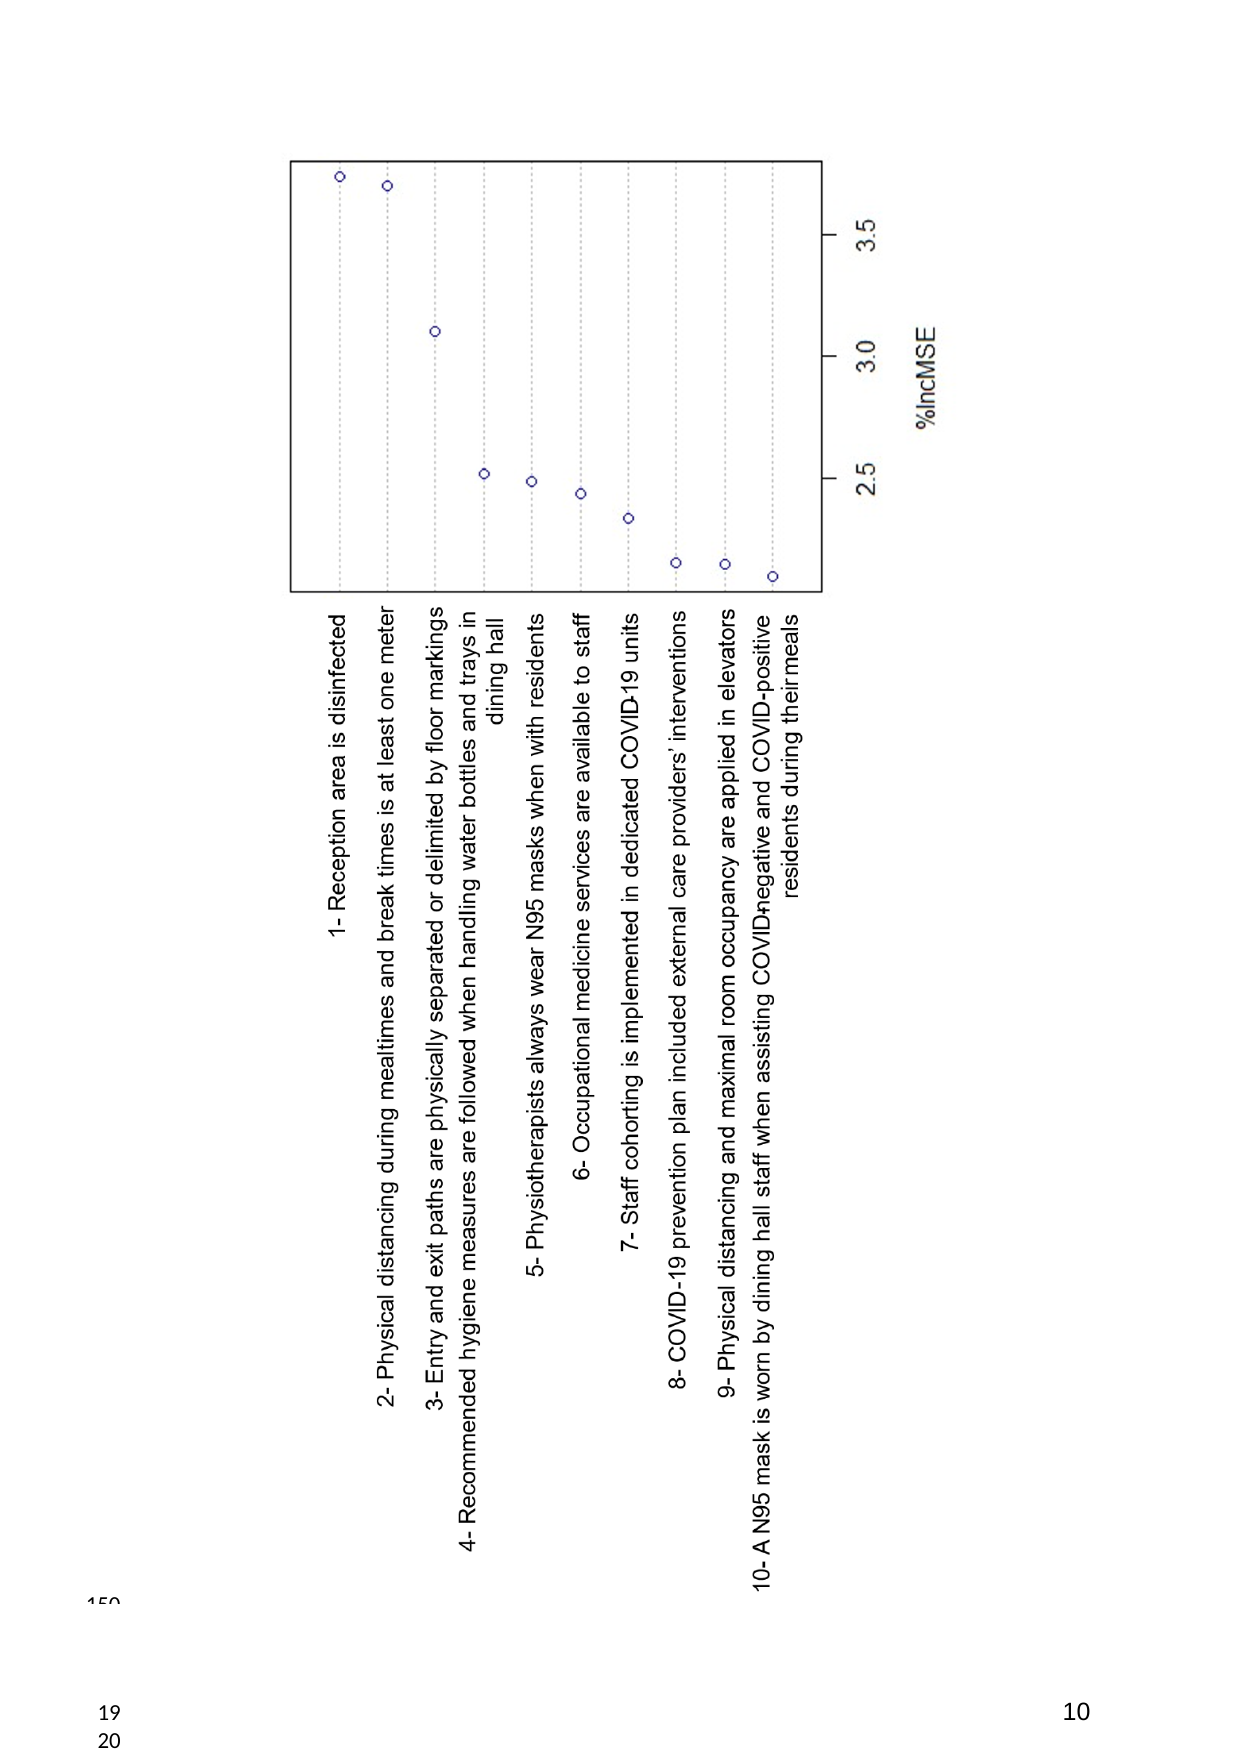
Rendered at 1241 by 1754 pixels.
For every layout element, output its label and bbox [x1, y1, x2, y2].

picture [274, 154, 969, 1611]
